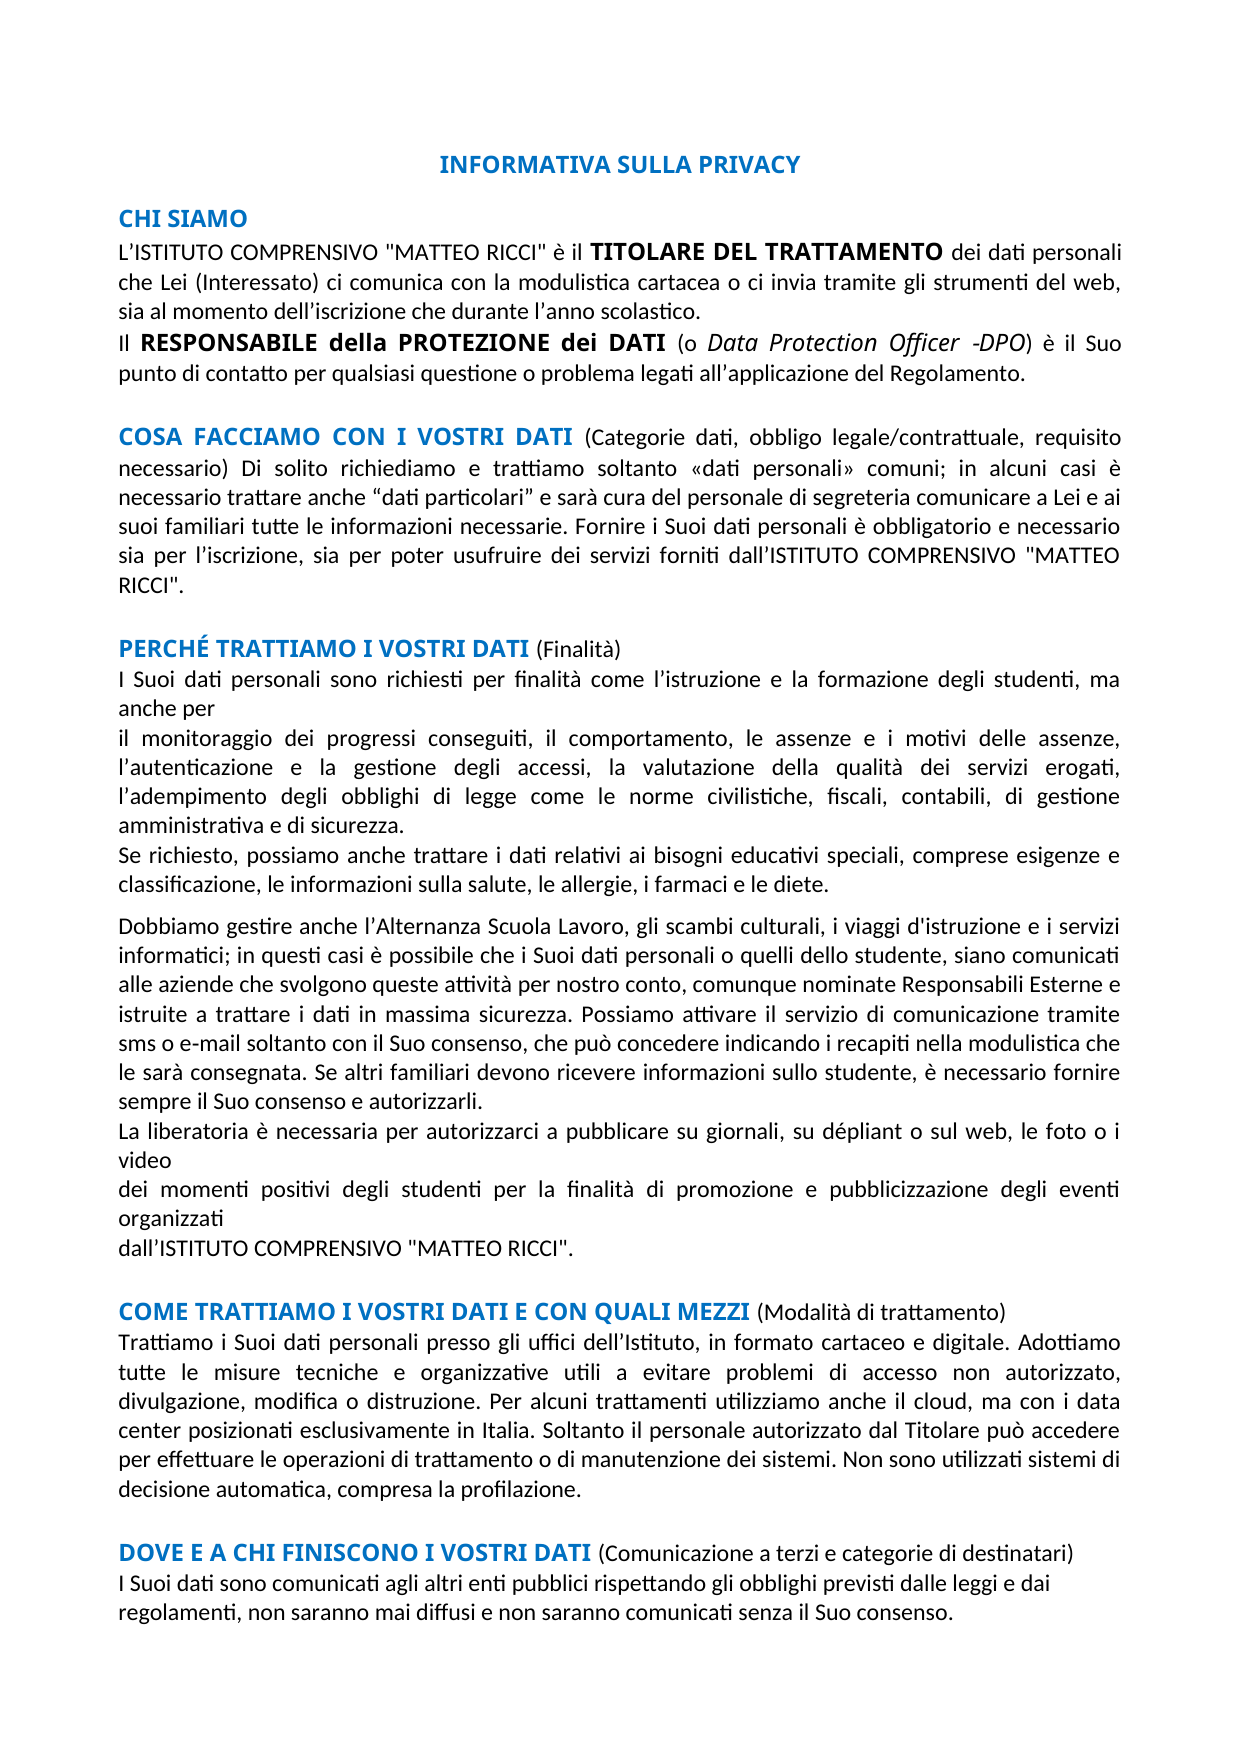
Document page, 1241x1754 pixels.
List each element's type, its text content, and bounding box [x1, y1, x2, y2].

text La liberatoria è necessaria per autorizzarci a pubblicare su giornali, su dépliant o sul web, le foto o i video [118, 1116, 1122, 1174]
text regolamenti, non saranno mai diffusi e non saranno comunicati senza il Suo consenso. [118, 1597, 1122, 1627]
text I Suoi dati sono comunicati agli altri enti pubblici rispettando gli obblighi previsti dalle leggi e dai [118, 1568, 1122, 1597]
text Dobbiamo gestire anche l’Alternanza Scuola Lavoro, gli scambi culturali, i viaggi d'istruzione e i servizi informatici; in questi casi è possibile che i Suoi dati personali o quelli dello studente, siano comunicati alle aziende che svolgono queste attività per nostro conto, comunque nominate Responsabili Esterne e istruite a trattare i dati in massima sicurezza. Possiamo attivare il servizio di comunicazione tramite sms o e‐mail soltanto con il Suo consenso, che può concedere indicando i recapiti nella modulistica che le sarà consegnata. Se altri familiari devono ricevere informazioni sullo studente, è necessario fornire sempre il Suo consenso e autorizzarli. [118, 911, 1122, 1116]
text Se richiesto, possiamo anche trattare i dati relativi ai bisogni educativi speciali, comprese esigenze e classificazione, le informazioni sulla salute, le allergie, i farmaci e le diete. [118, 840, 1122, 898]
text Il RESPONSABILE della PROTEZIONE dei DATI (o Data Protection Officer ‐DPO) è il Suo punto di contatto per qualsiasi questione o problema legati all’applicazione del Regolamento. [118, 326, 1122, 387]
text dall’ISTITUTO COMPRENSIVO "MATTEO RICCI". [118, 1233, 1122, 1262]
text L’ISTITUTO COMPRENSIVO "MATTEO RICCI" è il TITOLARE DEL TRATTAMENTO dei dati personali che Lei (Interessato) ci comunica con la modulistica cartacea o ci invia tramite gli strumenti del web, sia al momento dell’iscrizione che durante l’anno scolastico. [118, 234, 1122, 326]
text DOVE E A CHI FINISCONO I VOSTRI DATI (Comunicazione a terzi e categorie di destinatari) [118, 1536, 1122, 1568]
text Trattiamo i Suoi dati personali presso gli uffici dell’Istituto, in formato cartaceo e digitale. Adottiamo tutte le misure tecniche e organizzative utili a evitare problemi di accesso non autorizzato, divulgazione, modifica o distruzione. Per alcuni trattamenti utilizziamo anche il cloud, ma con i data center posizionati esclusivamente in Italia. Soltanto il personale autorizzato dal Titolare può accedere per effettuare le operazioni di trattamento o di manutenzione dei sistemi. Non sono utilizzati sistemi di decisione automatica, compresa la profilazione. [118, 1327, 1122, 1503]
text INFORMATIVA SULLA PRIVACY [118, 148, 1122, 180]
text dei momenti positivi degli studenti per la finalità di promozione e pubblicizzazione degli eventi organizzati [118, 1174, 1122, 1233]
text il monitoraggio dei progressi conseguiti, il comportamento, le assenze e i motivi delle assenze, l’autenticazione e la gestione degli accessi, la valutazione della qualità dei servizi erogati, l’adempimento degli obblighi di legge come le norme civilistiche, fiscali, contabili, di gestione amministrativa e di sicurezza. [118, 723, 1122, 840]
text CHI SIAMO [118, 202, 1122, 234]
text COSA FACCIAMO CON I VOSTRI DATI (Categorie dati, obbligo legale/contrattuale, requisito necessario) Di solito richiediamo e trattiamo soltanto «dati personali» comuni; in alcuni casi è necessario trattare anche “dati particolari” e sarà cura del personale di segreteria comunicare a Lei e ai suoi familiari tutte le informazioni necessarie. Fornire i Suoi dati personali è obbligatorio e necessario sia per l’iscrizione, sia per poter usufruire dei servizi forniti dall’ISTITUTO COMPRENSIVO "MATTEO RICCI". [118, 420, 1122, 599]
text PERCHÉ TRATTIAMO I VOSTRI DATI (Finalità) [118, 632, 1122, 664]
text COME TRATTIAMO I VOSTRI DATI E CON QUALI MEZZI (Modalità di trattamento) [118, 1295, 1122, 1327]
text I Suoi dati personali sono richiesti per finalità come l’istruzione e la formazione degli studenti, ma anche per [118, 664, 1122, 723]
